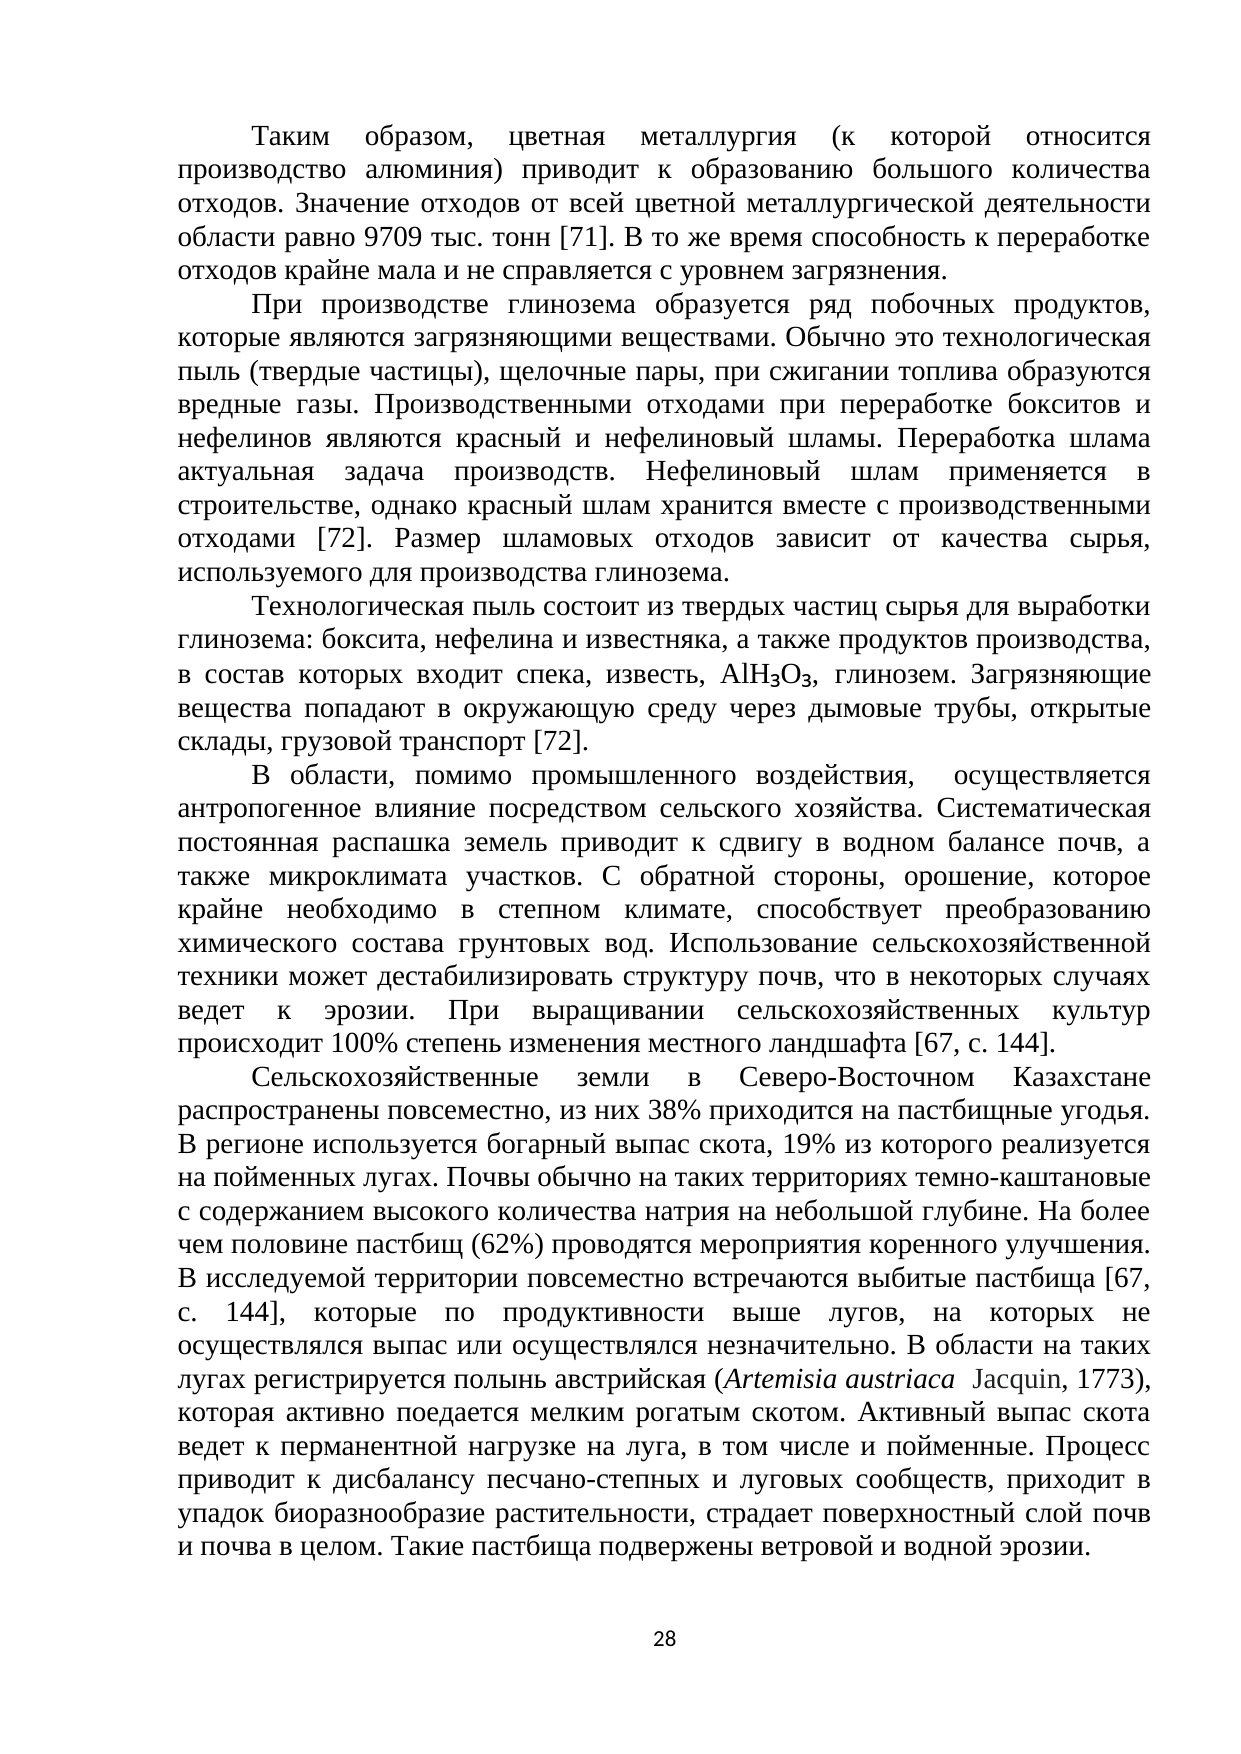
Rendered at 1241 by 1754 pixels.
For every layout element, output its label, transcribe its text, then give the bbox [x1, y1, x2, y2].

text В области, помимо промышленного воздействия, осуществляется антропогенное влияние посредством сельского хозяйства. Систематическая постоянная распашка земель приводит к сдвигу в водном балансе почв, а также микроклимата участков. С обратной стороны, орошение, которое крайне необходимо в степном климате, способствует преобразованию химического состава грунтовых вод. Использование сельскохозяйственной техники может дестабилизировать структуру почв, что в некоторых случаях ведет к эрозии. При выращивании сельскохозяйственных культур происходит 100% степень изменения местного ландшафта [67, c. 144]. [177, 757, 1152, 1059]
text Технологическая пыль состоит из твердых частиц сырья для выработки глинозема: боксита, нефелина и известняка, а также продуктов производства, в состав которых входит спека, известь, AlH₃O₃, глинозем. Загрязняющие вещества попадают в окружающую среду через дымовые трубы, открытые склады, грузовой транспорт [72]. [177, 723, 1152, 757]
text Сельскохозяйственные земли в Северо-Восточном Казахстане распространены повсеместно, из них 38% приходится на пастбищные угодья. В регионе используется богарный выпас скота, 19% из которого реализуется на пойменных лугах. Почвы обычно на таких территориях темно-каштановые с содержанием высокого количества натрия на небольшой глубине. На более чем половине пастбищ (62%) проводятся мероприятия коренного улучшения. В исследуемой территории повсеместно встречаются выбитые пастбища [67, c. 144], которые по продуктивности выше лугов, на которых не осуществлялся выпас или осуществлялся незначительно. В области на таких лугах регистрируется полынь австрийская (Artemisia austriaca Jacquin, 1773), которая активно поедается мелким рогатым скотом. Активный выпас скота ведет к перманентной нагрузке на луга, в том числе и пойменные. Процесс приводит к дисбалансу песчано-степных и луговых сообществ, приходит в упадок биоразнообразие растительности, страдает поверхностный слой почв и почва в целом. Такие пастбища подвержены ветровой и водной эрозии. [177, 1059, 1152, 1562]
text Технологическая пыль состоит из твердых частиц сырья для выработки глинозема: боксита, нефелина и известняка, а также продуктов производства, в состав которых входит спека, известь, AlH₃O₃, глинозем. Загрязняющие вещества попадают в окружающую среду через дымовые трубы, открытые склады, грузовой транспорт [72]. [177, 588, 1152, 690]
text При производстве глинозема образуется ряд побочных продуктов, которые являются загрязняющими веществами. Обычно это технологическая пыль (твердые частицы), щелочные пары, при сжигании топлива образуются вредные газы. Производственными отходами при переработке бокситов и нефелинов являются красный и нефелиновый шламы. Переработка шлама актуальная задача производств. Нефелиновый шлам применяется в строительстве, однако красный шлам хранится вместе с производственными отходами [72]. Размер шламовых отходов зависит от качества сырья, используемого для производства глинозема. [177, 286, 1152, 588]
text Таким образом, цветная металлургия (к которой относится производство алюминия) приводит к образованию большого количества отходов. Значение отходов от всей цветной металлургической деятельности области равно 9709 тыс. тонн [71]. В то же время способность к переработке отходов крайне мала и не справляется с уровнем загрязнения. [177, 118, 1152, 286]
